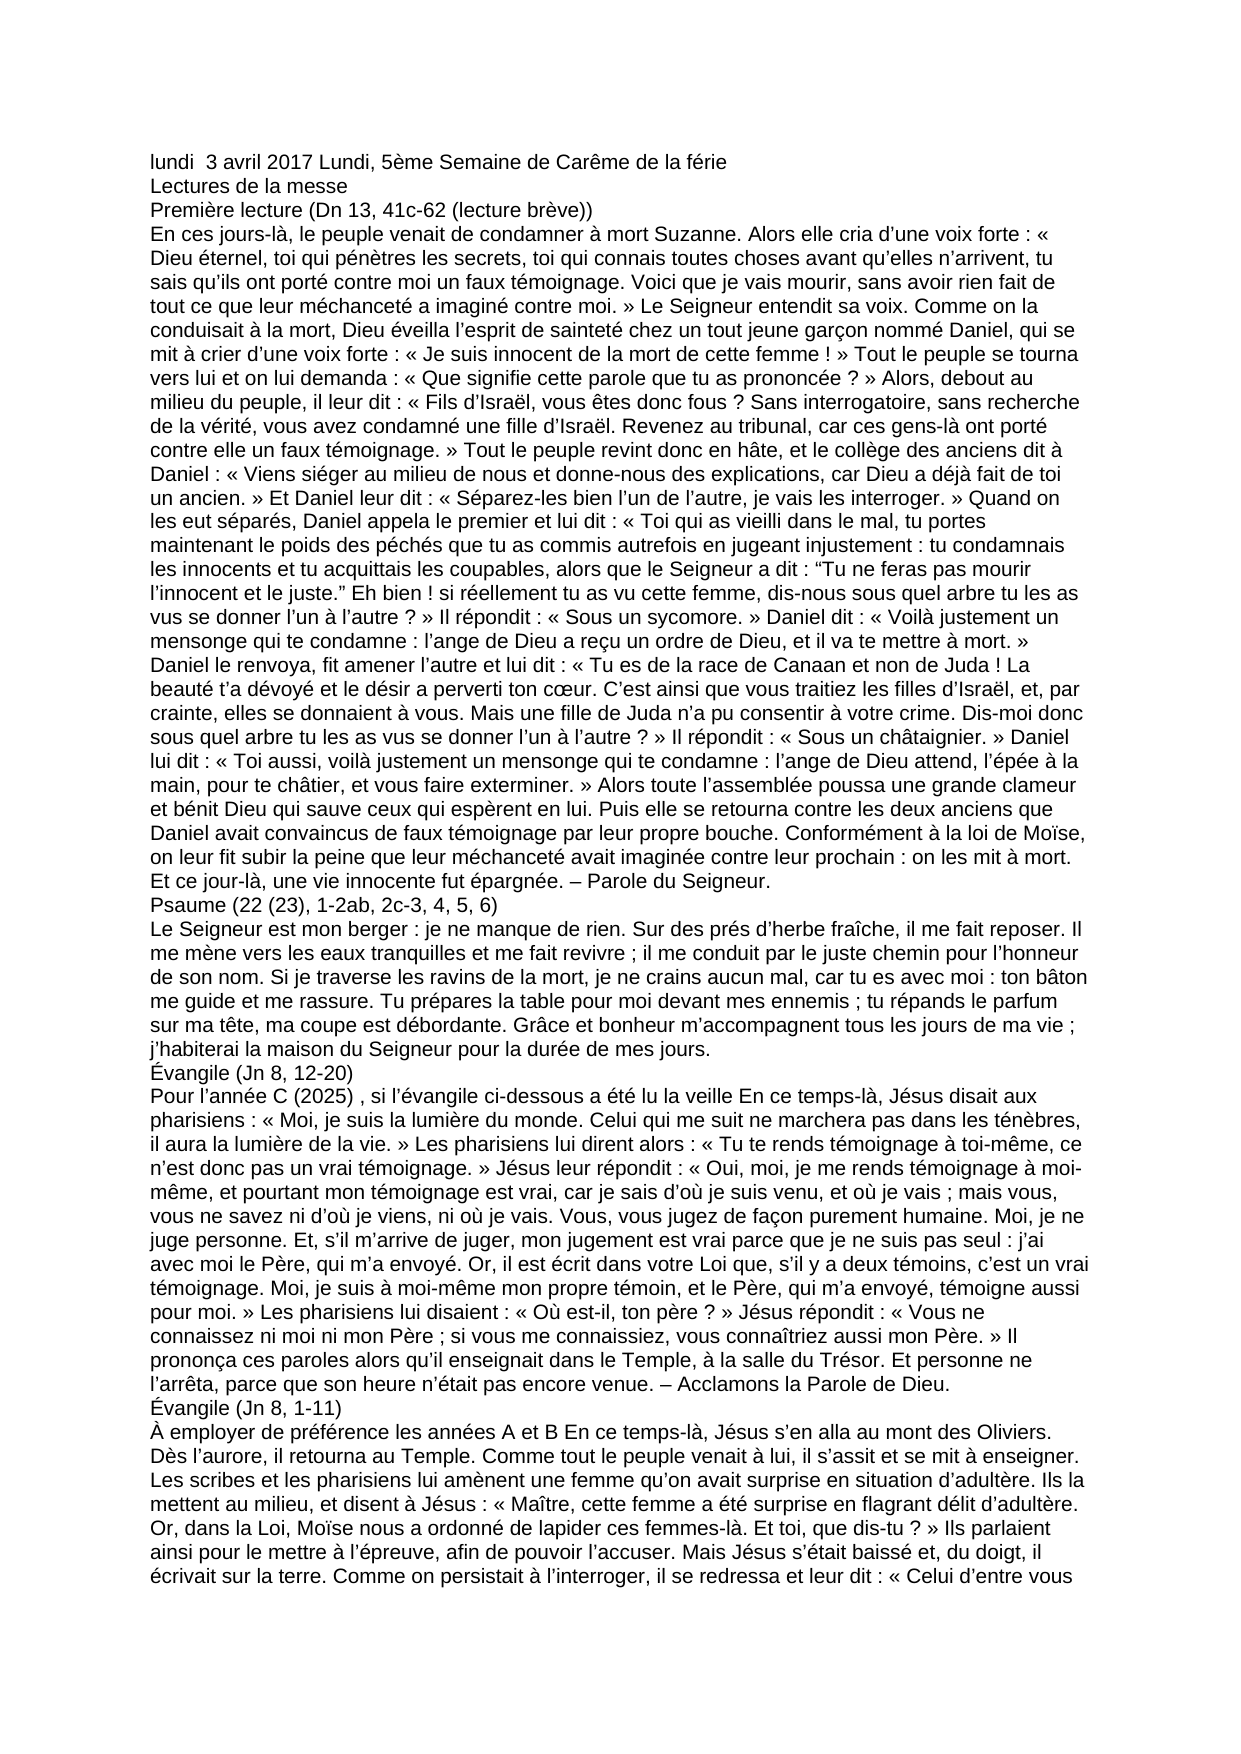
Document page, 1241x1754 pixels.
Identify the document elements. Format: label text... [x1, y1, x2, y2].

text En ces jours-là, le peuple venait de condamner à mort Suzanne. Alors elle cria d’une voix forte : « Dieu éternel, toi qui pénètres les secrets, toi qui connais toutes choses avant qu’elles n’arrivent, tu sais qu’ils ont porté contre moi un faux témoignage. Voici que je vais mourir, sans avoir rien fait de tout ce que leur méchanceté a imaginé contre moi. » Le Seigneur entendit sa voix. Comme on la conduisait à la mort, Dieu éveilla l’esprit de sainteté chez un tout jeune garçon nommé Daniel, qui se mit à crier d’une voix forte : « Je suis innocent de la mort de cette femme ! » Tout le peuple se tourna vers lui et on lui demanda : « Que signifie cette parole que tu as prononcée ? » Alors, debout au milieu du peuple, il leur dit : « Fils d’Israël, vous êtes donc fous ? Sans interrogatoire, sans recherche de la vérité, vous avez condamné une fille d’Israël. Revenez au tribunal, car ces gens-là ont porté contre elle un faux témoignage. » Tout le peuple revint donc en hâte, et le collège des anciens dit à Daniel : « Viens siéger au milieu de nous et donne-nous des explications, car Dieu a déjà fait de toi un ancien. » Et Daniel leur dit : « Séparez-les bien l’un de l’autre, je vais les interroger. » Quand on les eut séparés, Daniel appela le premier et lui dit : « Toi qui as vieilli dans le mal, tu portes maintenant le poids des péchés que tu as commis autrefois en jugeant injustement : tu condamnais les innocents et tu acquittais les coupables, alors que le Seigneur a dit : “Tu ne feras pas mourir l’innocent et le juste.” Eh bien ! si réellement tu as vu cette femme, dis-nous sous quel arbre tu les as vus se donner l’un à l’autre ? » Il répondit : « Sous un sycomore. » Daniel dit : « Voilà justement un mensonge qui te condamne : l’ange de Dieu a reçu un ordre de Dieu, et il va te mettre à mort. » Daniel le renvoya, fit amener l’autre et lui dit : « Tu es de la race de Canaan et non de Juda ! La beauté t’a dévoyé et le désir a perverti ton cœur. C’est ainsi que vous traitiez les filles d’Israël, et, par crainte, elles se donnaient à vous. Mais une fille de Juda n’a pu consentir à votre crime. Dis-moi donc sous quel arbre tu les as vus se donner l’un à l’autre ? » Il répondit : « Sous un châtaignier. » Daniel lui dit : « Toi aussi, voilà justement un mensonge qui te condamne : l’ange de Dieu attend, l’épée à la main, pour te châtier, et vous faire exterminer. » Alors toute l’assemblée poussa une grande clameur et bénit Dieu qui sauve ceux qui espèrent en lui. Puis elle se retourna contre les deux anciens que Daniel avait convaincus de faux témoignage par leur propre bouche. Conformément à la loi de Moïse, on leur fit subir la peine que leur méchanceté avait imaginée contre leur prochain : on les mit à mort. Et ce jour-là, une vie innocente fut épargnée. – Parole du Seigneur. [150, 222, 1090, 893]
text Le Seigneur est mon berger : je ne manque de rien. Sur des prés d’herbe fraîche, il me fait reposer. Il me mène vers les eaux tranquilles et me fait revivre ; il me conduit par le juste chemin pour l’honneur de son nom. Si je traverse les ravins de la mort, je ne crains aucun mal, car tu es avec moi : ton bâton me guide et me rassure. Tu prépares la table pour moi devant mes ennemis ; tu répands le parfum sur ma tête, ma coupe est débordante. Grâce et bonheur m’accompagnent tous les jours de ma vie ; j’habiterai la maison du Seigneur pour la durée de mes jours. [150, 917, 1090, 1060]
text Pour l’année C (2025) , si l’évangile ci-dessous a été lu la veille En ce temps-là, Jésus disait aux pharisiens : « Moi, je suis la lumière du monde. Celui qui me suit ne marchera pas dans les ténèbres, il aura la lumière de la vie. » Les pharisiens lui dirent alors : « Tu te rends témoignage à toi-même, ce n’est donc pas un vrai témoignage. » Jésus leur répondit : « Oui, moi, je me rends témoignage à moi-même, et pourtant mon témoignage est vrai, car je sais d’où je suis venu, et où je vais ; mais vous, vous ne savez ni d’où je viens, ni où je vais. Vous, vous jugez de façon purement humaine. Moi, je ne juge personne. Et, s’il m’arrive de juger, mon jugement est vrai parce que je ne suis pas seul : j’ai avec moi le Père, qui m’a envoyé. Or, il est écrit dans votre Loi que, s’il y a deux témoins, c’est un vrai témoignage. Moi, je suis à moi-même mon propre témoin, et le Père, qui m’a envoyé, témoigne aussi pour moi. » Les pharisiens lui disaient : « Où est-il, ton père ? » Jésus répondit : « Vous ne connaissez ni moi ni mon Père ; si vous me connaissiez, vous connaîtriez aussi mon Père. » Il prononça ces paroles alors qu’il enseignait dans le Temple, à la salle du Trésor. Et personne ne l’arrêta, parce que son heure n’était pas encore venue. – Acclamons la Parole de Dieu. [150, 1084, 1090, 1396]
